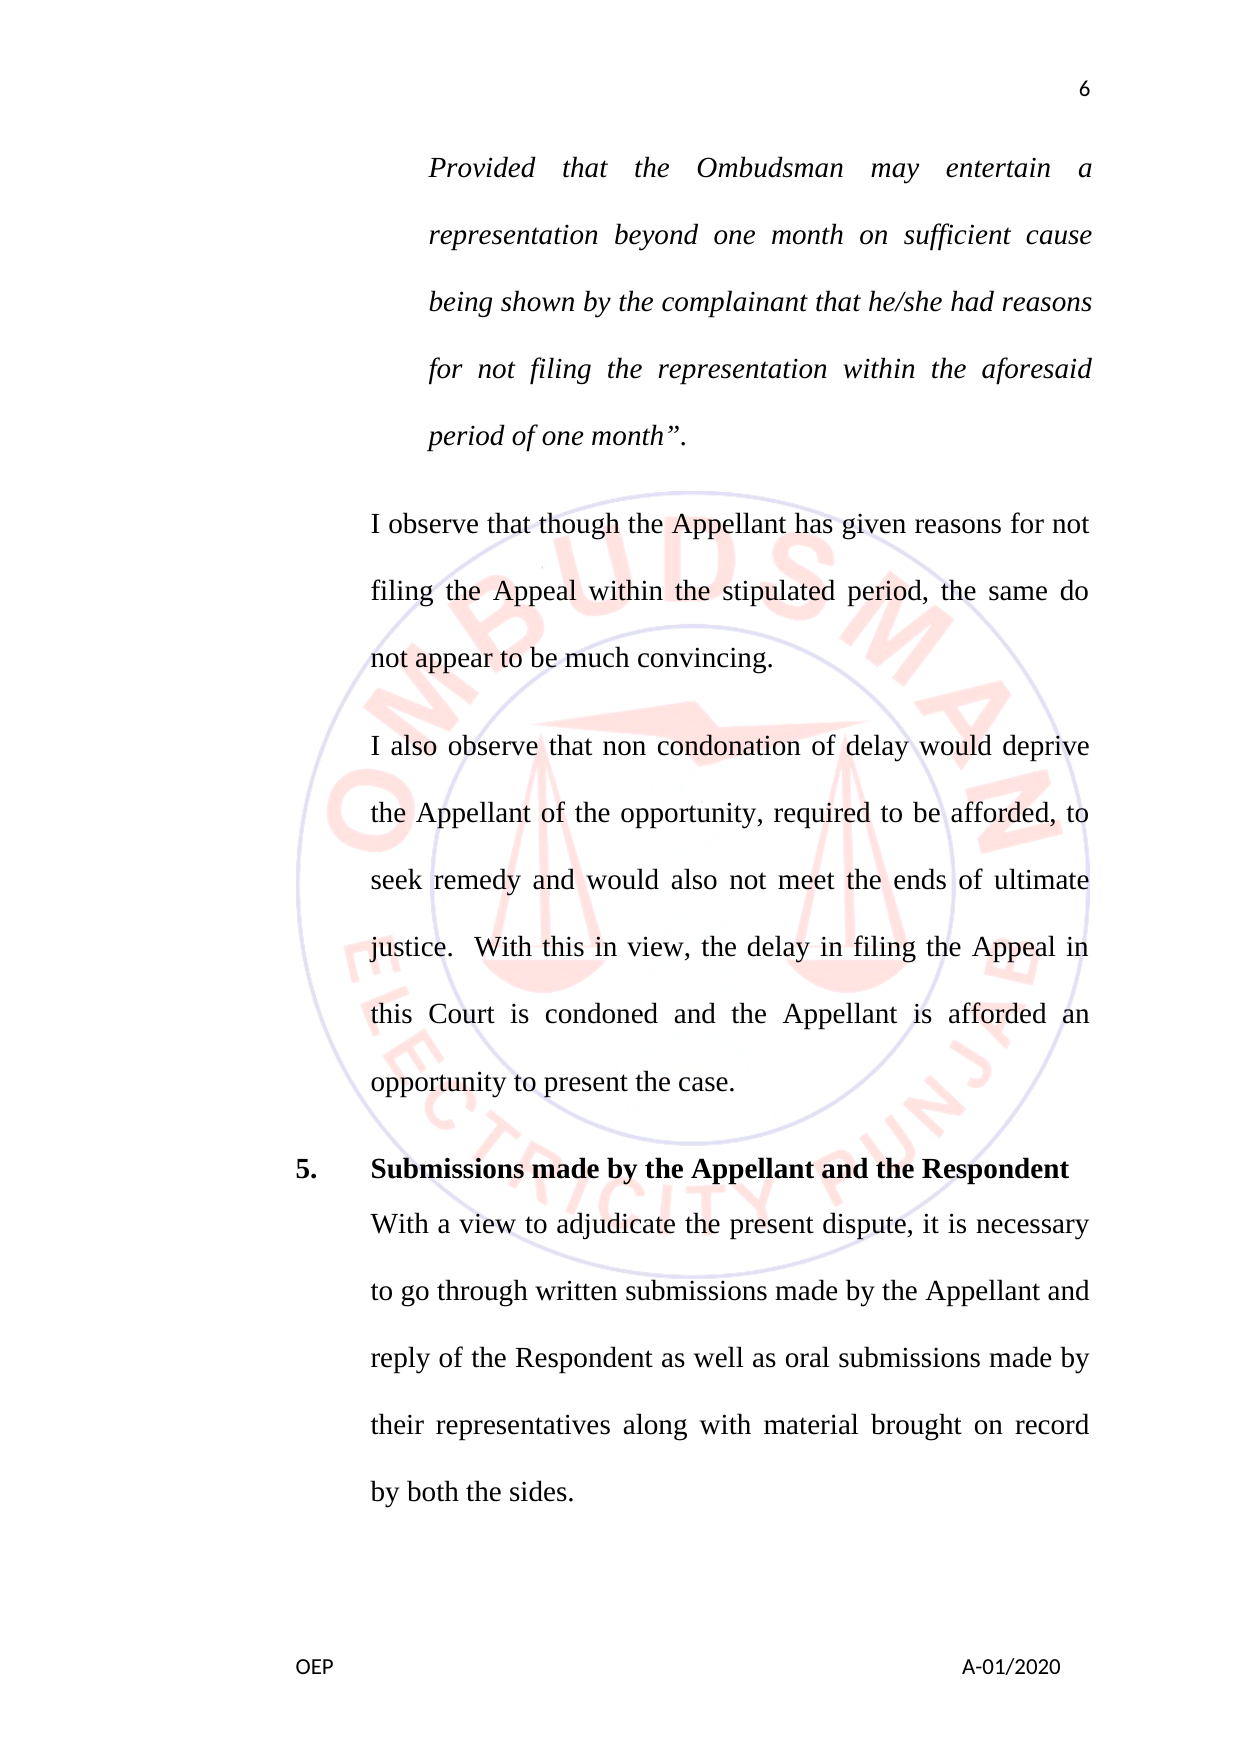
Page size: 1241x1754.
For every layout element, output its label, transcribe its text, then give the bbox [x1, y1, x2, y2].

text 5. Submissions made by the Appellant and the Respondent [295, 1152, 1090, 1185]
text Provided that the Ombudsman may entertain a representation beyond one month on sufficient cause being shown by the complainant that he/she had reasons for not filing the representation within the aforesaid period of one month”. [428, 150, 1093, 452]
text I also observe that non condonation of delay would deprive the Appellant of the opportunity, required to be afforded, to seek remedy and would also not meet the ends of ultimate justice. With this in view, the delay in filing the Appeal in this Court is condoned and the Appellant is afforded an opportunity to present the case. [370, 728, 1090, 1097]
text With a view to adjudicate the present dispute, it is necessary to go through written submissions made by the Appellant and reply of the Respondent as well as oral submissions made by their representatives along with material brought on record by both the sides. [370, 1206, 1090, 1508]
text I observe that though the Appellant has given reasons for not filing the Appeal within the stipulated period, the same do not appear to be much convincing. [370, 506, 1090, 674]
